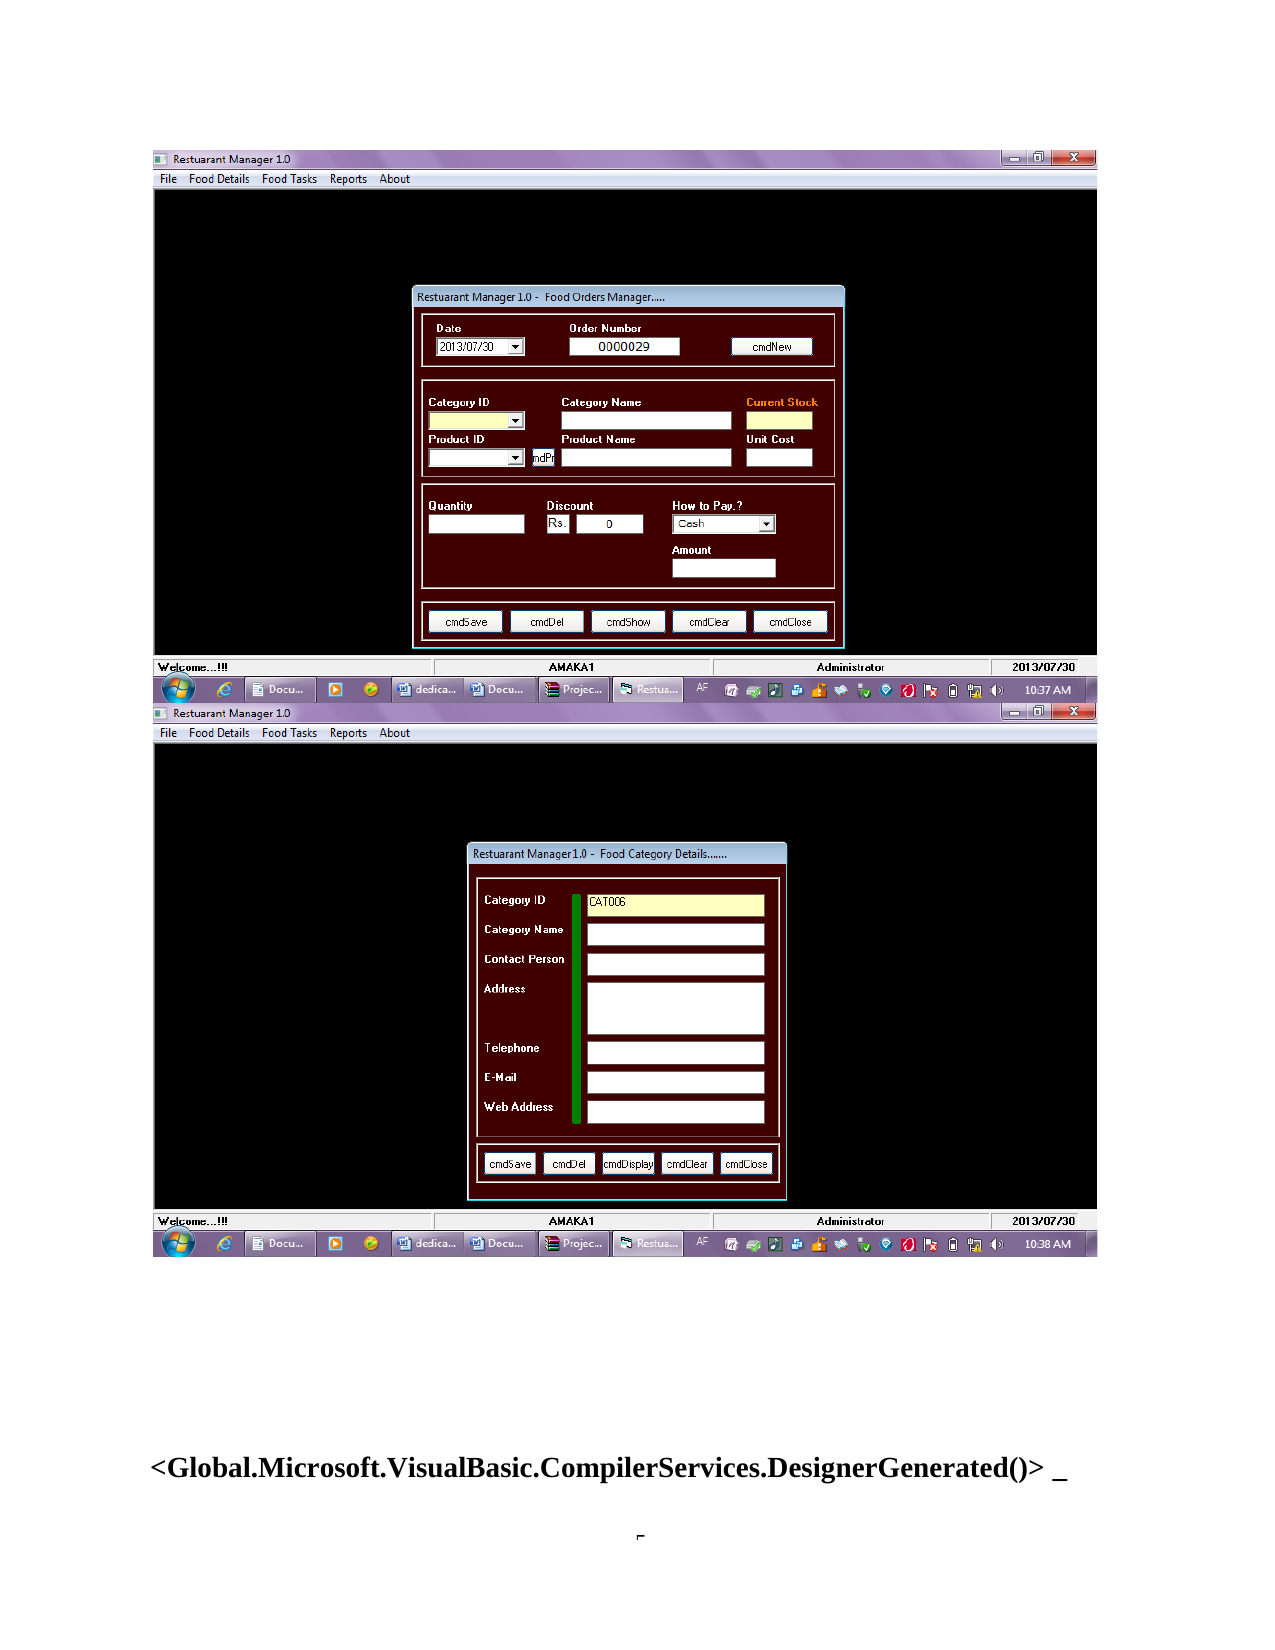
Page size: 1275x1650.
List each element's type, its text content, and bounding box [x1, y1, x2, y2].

text <Global.Microsoft.VisualBasic.CompilerServices.DesignerGenerated()> _ [150, 1450, 1137, 1484]
picture [153, 150, 1098, 1257]
